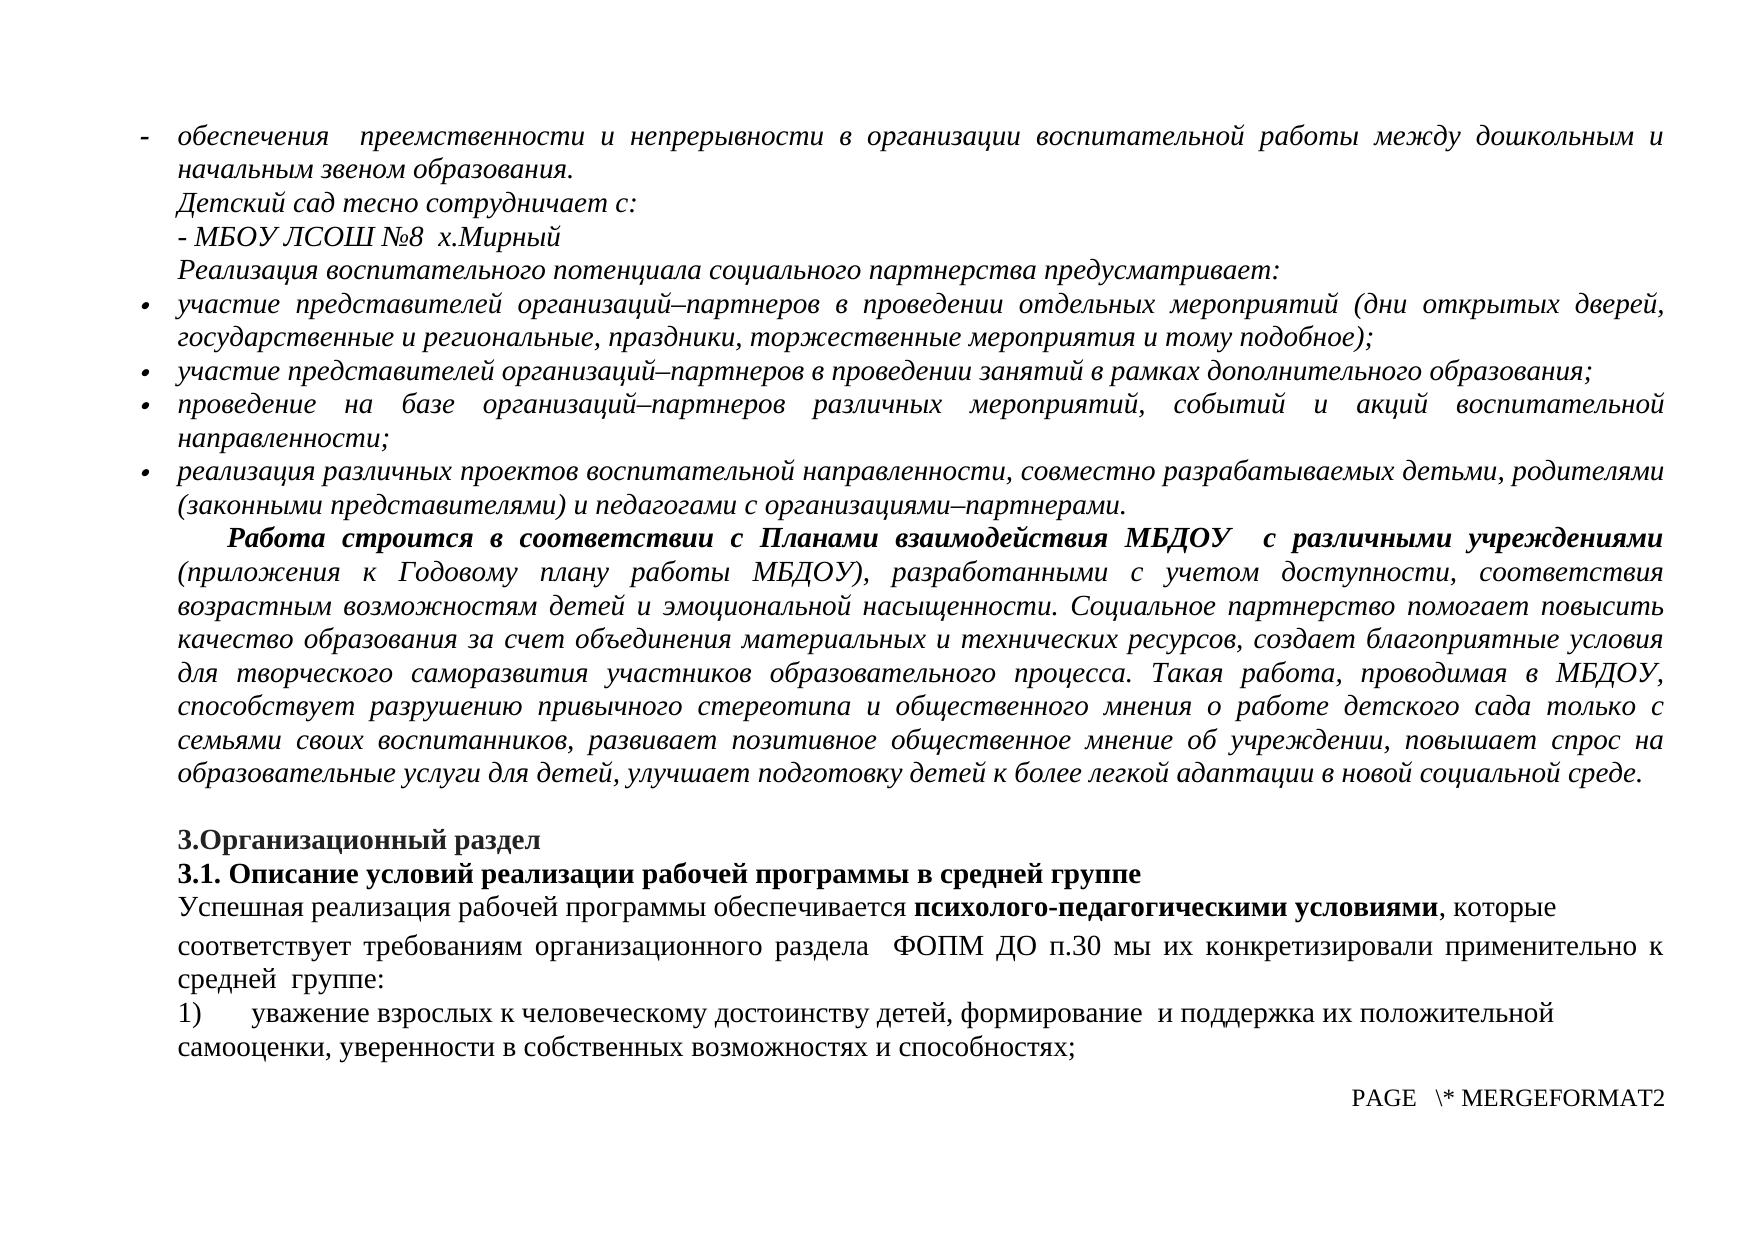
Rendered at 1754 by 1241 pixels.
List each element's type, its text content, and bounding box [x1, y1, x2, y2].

list реализация различных проектов воспитательной направленности, совместно разрабатываемых детьми, родителями (законными представителями) и педагогами с организациями–партнерами. [140, 453, 1665, 521]
list обеспечения преемственности и непрерывности в организации воспитательной работы между дошкольным и начальным звеном образования. [140, 118, 1665, 185]
text Реализация воспитательного потенциала социального партнерства предусматривает: [177, 252, 1665, 286]
text Успешная реализация рабочей программы обеспечивается психолого-педагогическими условиями, которые [177, 889, 1663, 923]
list проведение на базе организаций–партнеров различных мероприятий, событий и акций воспитательной направленности; [140, 386, 1665, 453]
text Детский сад тесно сотрудничает с: - МБОУ ЛСОШ №8 х.Мирный [177, 185, 1665, 252]
text 3.Организационный раздел [177, 822, 1665, 856]
text Работа строится в соответствии с Планами взаимодействия МБДОУ с различными учреждениями (приложения к Годовому плану работы МБДОУ), разработанными с учетом доступности, соответствия возрастным возможностям детей и эмоциональной насыщенности. Социальное партнерство помогает повысить качество образования за счет объединения материальных и технических ресурсов, создает благоприятные условия для творческого саморазвития участников образовательного процесса. Такая работа, проводимая в МБДОУ, способствует разрушению привычного стереотипа и общественного мнения о работе детского сада только с семьями своих воспитанников, развивает позитивное общественное мнение об учреждении, повышает спрос на образовательные услуги для детей, улучшает подготовку детей к более легкой адаптации в новой социальной среде. [177, 521, 1665, 789]
text соответствует требованиям организационного раздела ФОПМ ДО п.30 мы их конкретизировали применительно к средней группе: [177, 928, 1665, 995]
list участие представителей организаций–партнеров в проведении занятий в рамках дополнительного образования; [140, 353, 1665, 386]
text 3.1. Описание условий реализации рабочей программы в средней группе [177, 856, 1665, 889]
list уважение взрослых к человеческому достоинству детей, формирование и поддержка их положительной самооценки, уверенности в собственных возможностях и способностях; [177, 995, 1668, 1062]
list участие представителей организаций–партнеров в проведении отдельных мероприятий (дни открытых дверей, государственные и региональные, праздники, торжественные мероприятия и тому подобное); [140, 286, 1665, 353]
